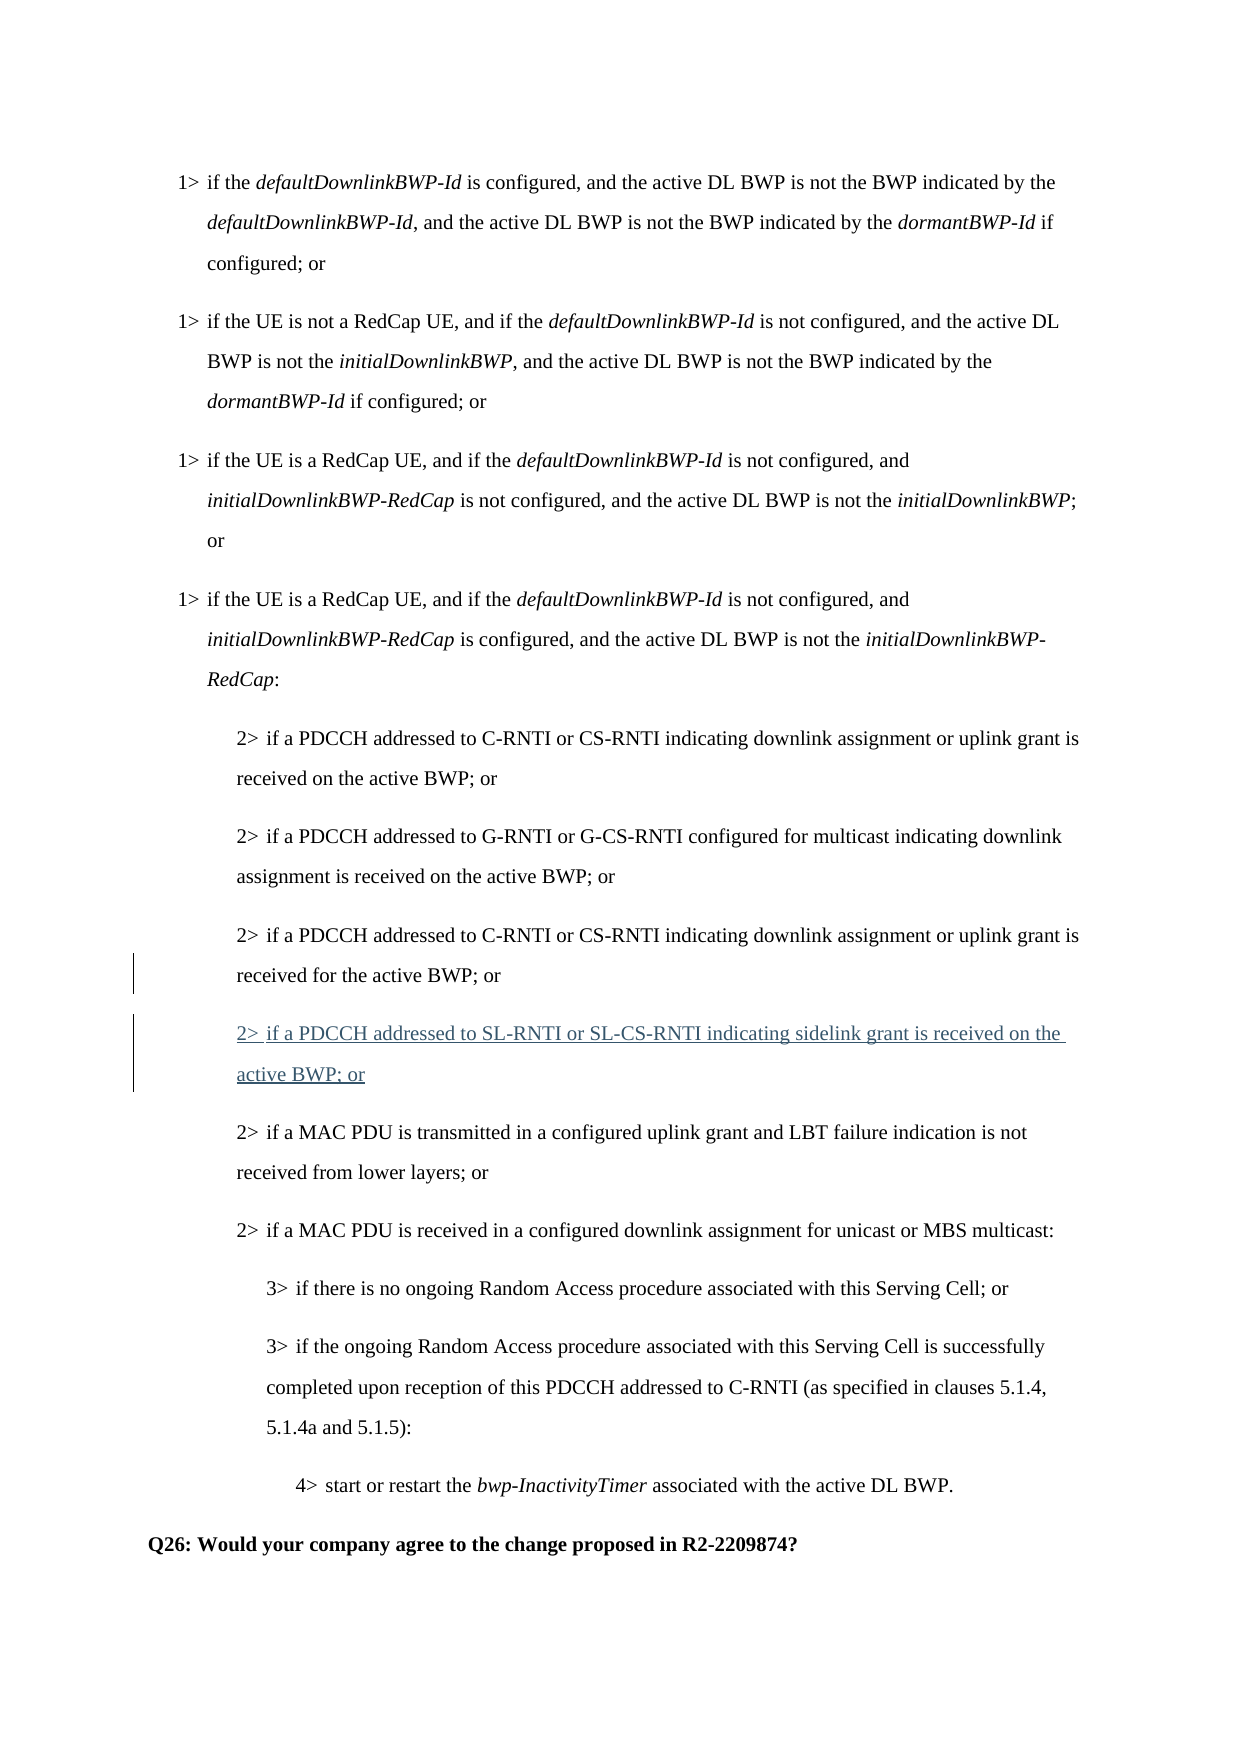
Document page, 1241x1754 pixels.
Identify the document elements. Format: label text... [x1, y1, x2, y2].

text 2> if a MAC PDU is transmitted in a configured uplink grant and LBT failure indication is not received from lower layers; or [236, 1113, 1092, 1191]
text 1> if the UE is not a RedCap UE, and if the defaultDownlinkBWP-Id is not configured, and the active DL BWP is not the initialDownlinkBWP, and the active DL BWP is not the BWP indicated by the dormantBWP-Id if configured; or [177, 302, 1092, 420]
text 3> if there is no ongoing Random Access procedure associated with this Serving Cell; or [266, 1269, 1092, 1307]
text 2> if a MAC PDU is received in a configured downlink assignment for unicast or MBS multicast: [236, 1211, 1092, 1249]
text 2> if a PDCCH addressed to G-RNTI or G-CS-RNTI configured for multicast indicating downlink assignment is received on the active BWP; or [236, 817, 1092, 895]
text 1> if the UE is a RedCap UE, and if the defaultDownlinkBWP-Id is not configured, and initialDownlinkBWP-RedCap is not configured, and the active DL BWP is not the initialDownlinkBWP; or [177, 441, 1092, 559]
text 2> if a PDCCH addressed to C-RNTI or CS-RNTI indicating downlink assignment or uplink grant is received for the active BWP; or [236, 916, 1092, 994]
text 4> start or restart the bwp-InactivityTimer associated with the active DL BWP. [295, 1467, 1092, 1504]
text Q26: Would your company agree to the change proposed in R2-2209874? [148, 1525, 1092, 1562]
text 1> if the UE is a RedCap UE, and if the defaultDownlinkBWP-Id is not configured, and initialDownlinkBWP-RedCap is configured, and the active DL BWP is not the initialDownlinkBWP-RedCap: [177, 580, 1092, 698]
text 1> if the defaultDownlinkBWP-Id is configured, and the active DL BWP is not the BWP indicated by the defaultDownlinkBWP-Id, and the active DL BWP is not the BWP indicated by the dormantBWP-Id if configured; or [177, 163, 1092, 281]
text 2> if a PDCCH addressed to C-RNTI or CS-RNTI indicating downlink assignment or uplink grant is received on the active BWP; or [236, 719, 1092, 797]
text 3> if the ongoing Random Access procedure associated with this Serving Cell is successfully completed upon reception of this PDCCH addressed to C-RNTI (as specified in clauses 5.1.4, 5.1.4a and 5.1.5): [266, 1328, 1092, 1446]
